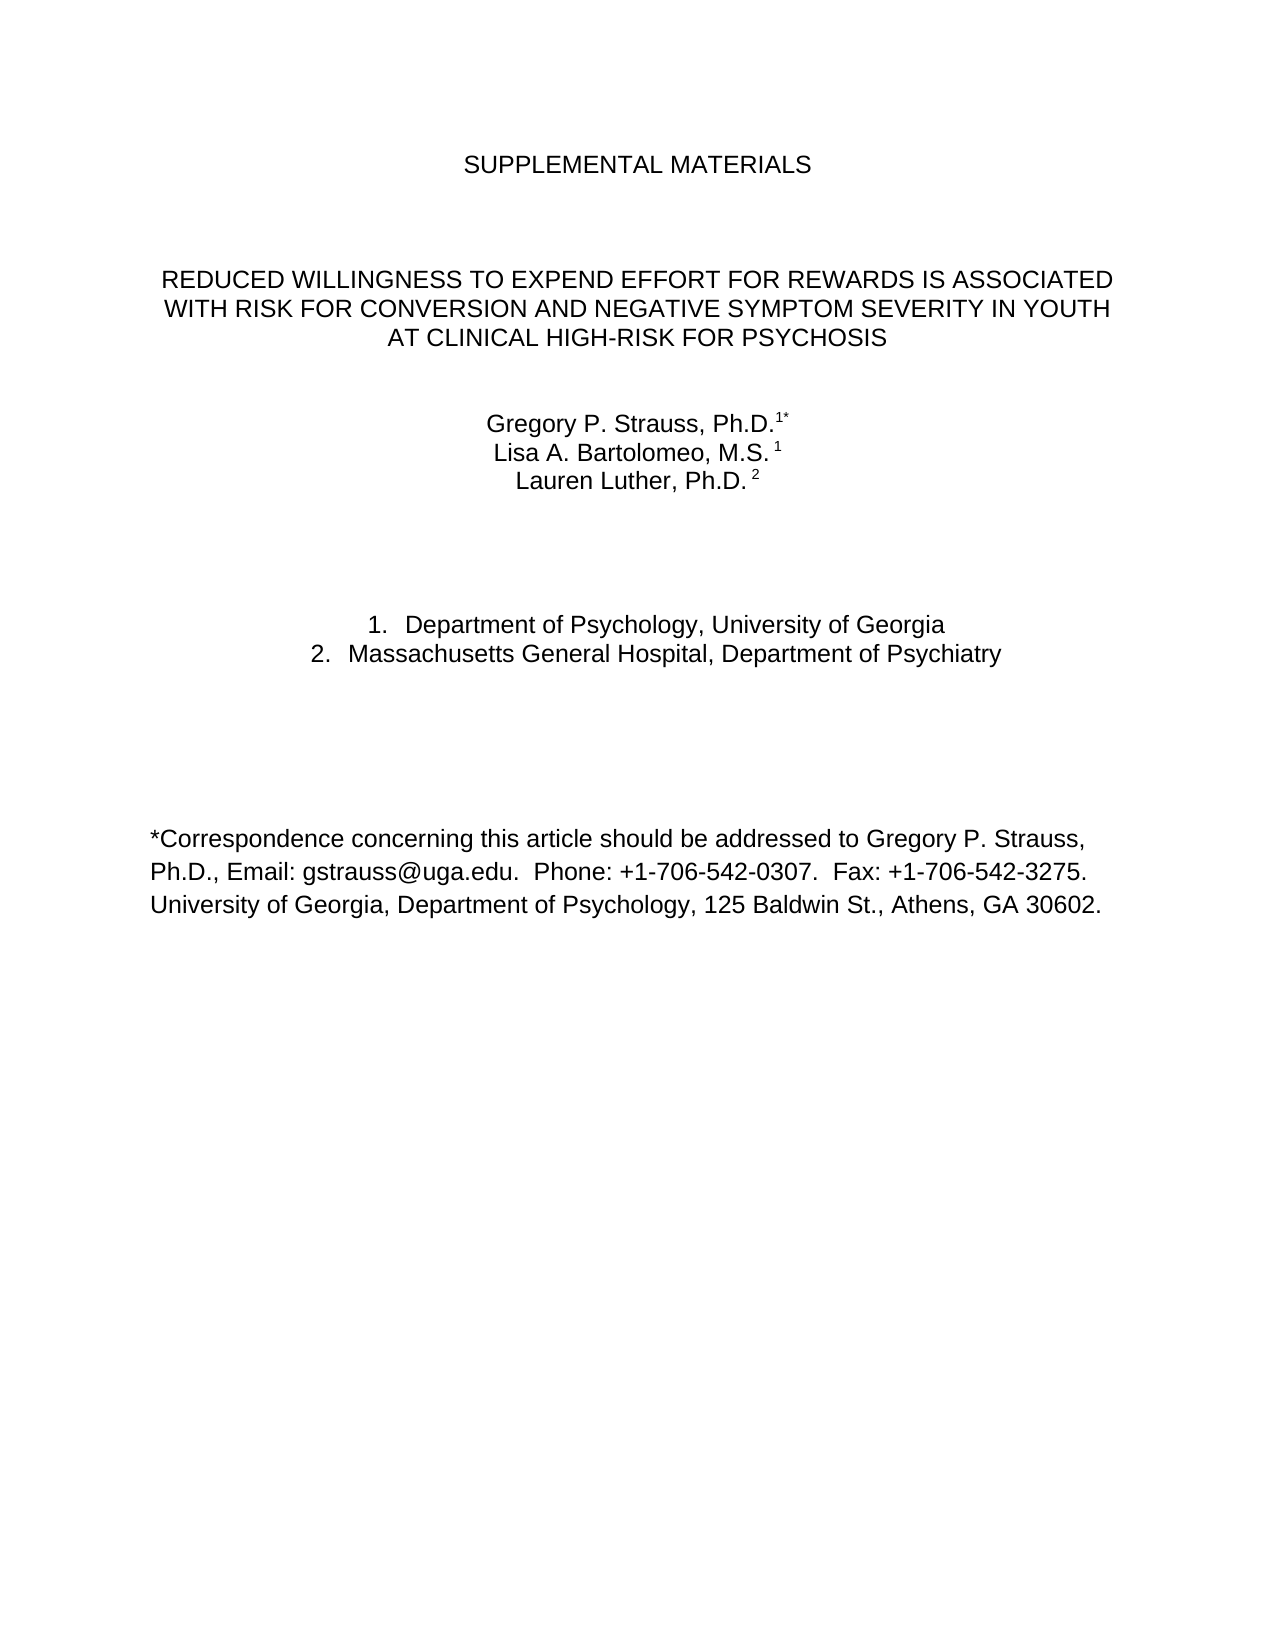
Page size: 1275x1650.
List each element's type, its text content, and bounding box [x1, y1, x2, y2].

text *Correspondence concerning this article should be addressed to Gregory P. Strauss, Ph.D., Email: gstrauss@uga.edu. Phone: +1-706-542-0307. Fax: +1-706-542-3275. University of Georgia, Department of Psychology, 125 Baldwin St., Athens, GA 30602. [150, 824, 1125, 918]
text Lisa A. Bartolomeo, M.S. 1 [150, 437, 1125, 466]
list Massachusetts General Hospital, Department of Psychiatry [187, 639, 1125, 667]
text REDUCED WILLINGNESS TO EXPEND EFFORT FOR REWARDS IS ASSOCIATED WITH RISK FOR CONVERSION AND NEGATIVE SYMPTOM SEVERITY IN YOUTH AT CLINICAL HIGH-RISK FOR PSYCHOSIS [150, 265, 1125, 351]
text Lauren Luther, Ph.D. 2 [150, 466, 1125, 495]
text Gregory P. Strauss, Ph.D.1* [150, 409, 1125, 437]
text SUPPLEMENTAL MATERIALS [150, 150, 1125, 179]
list Department of Psychology, University of Georgia [187, 610, 1125, 639]
